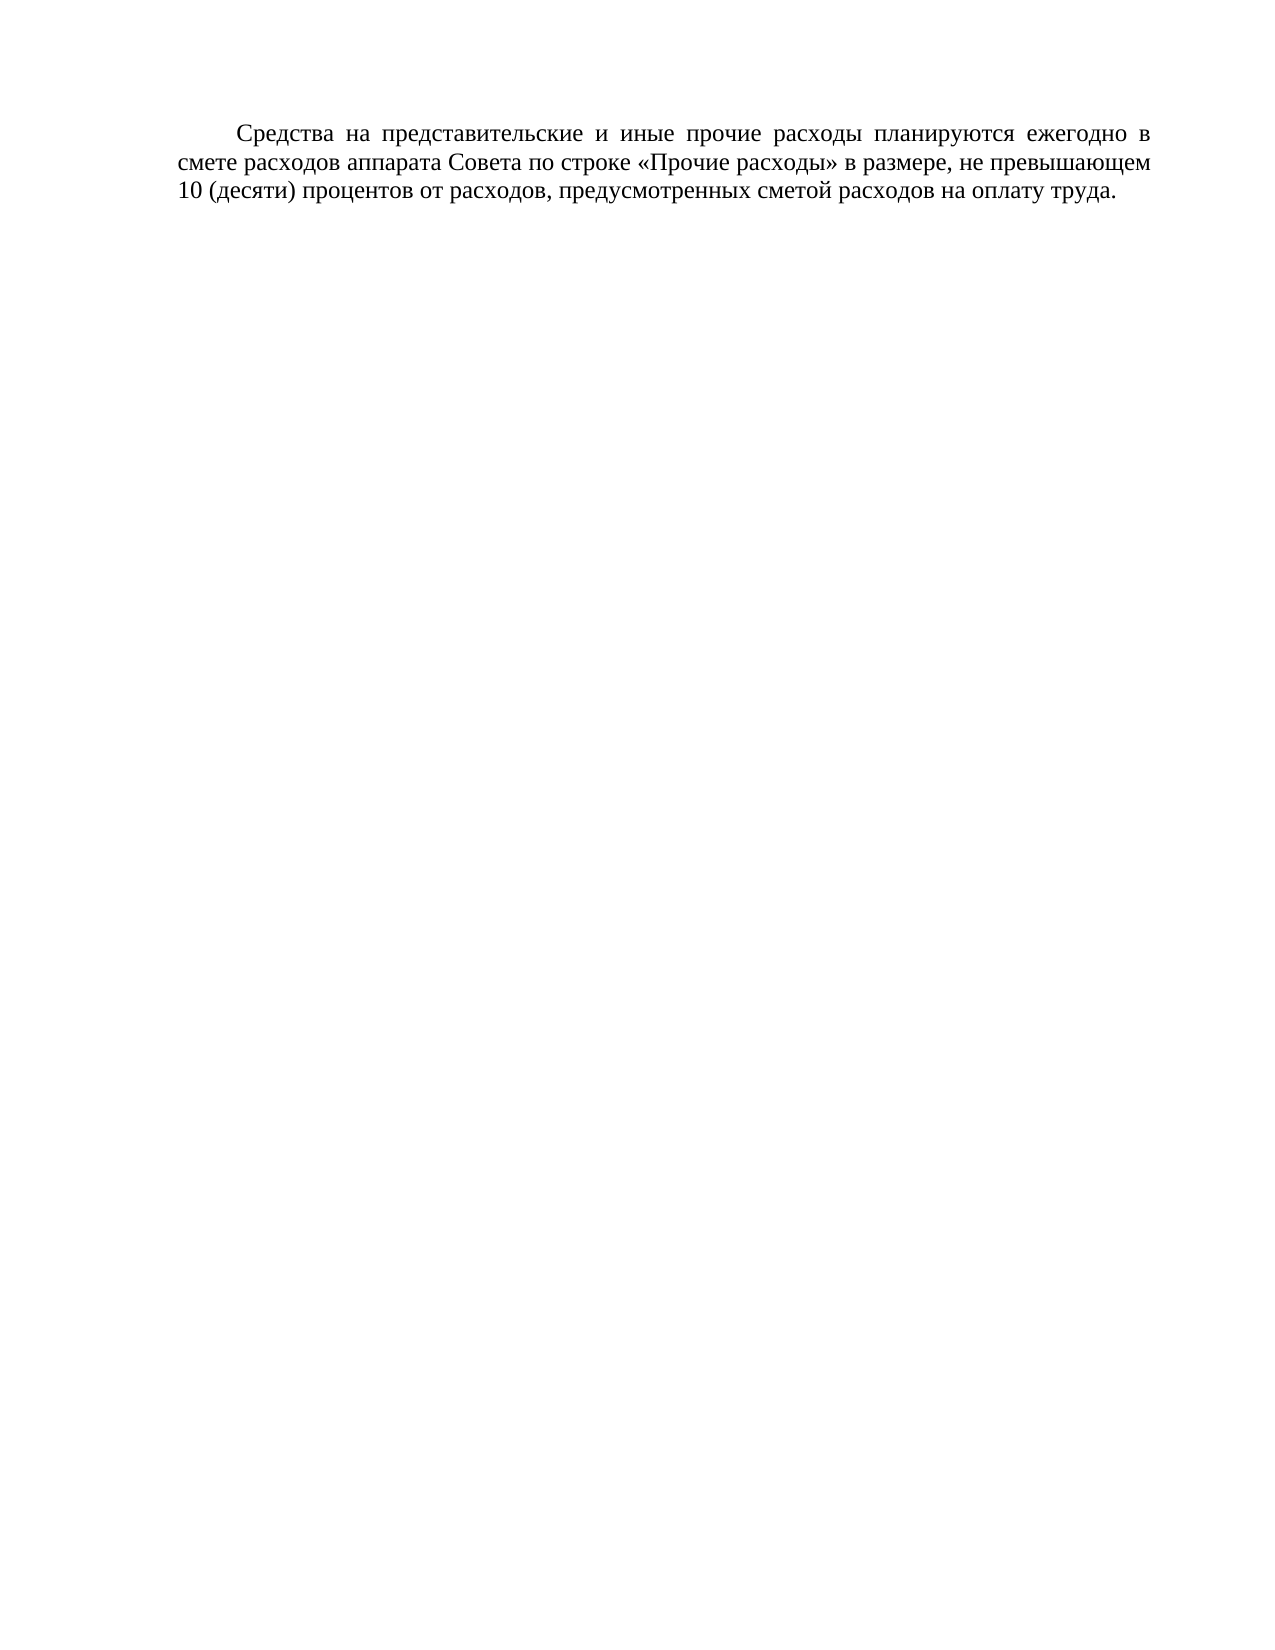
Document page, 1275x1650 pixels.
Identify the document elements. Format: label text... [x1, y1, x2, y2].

text Средства на представительские и иные прочие расходы планируются ежегодно в смете расходов аппарата Совета по строке «Прочие расходы» в размере, не превышающем 10 (десяти) процентов от расходов, предусмотренных сметой расходов на оплату труда. [177, 118, 1152, 204]
